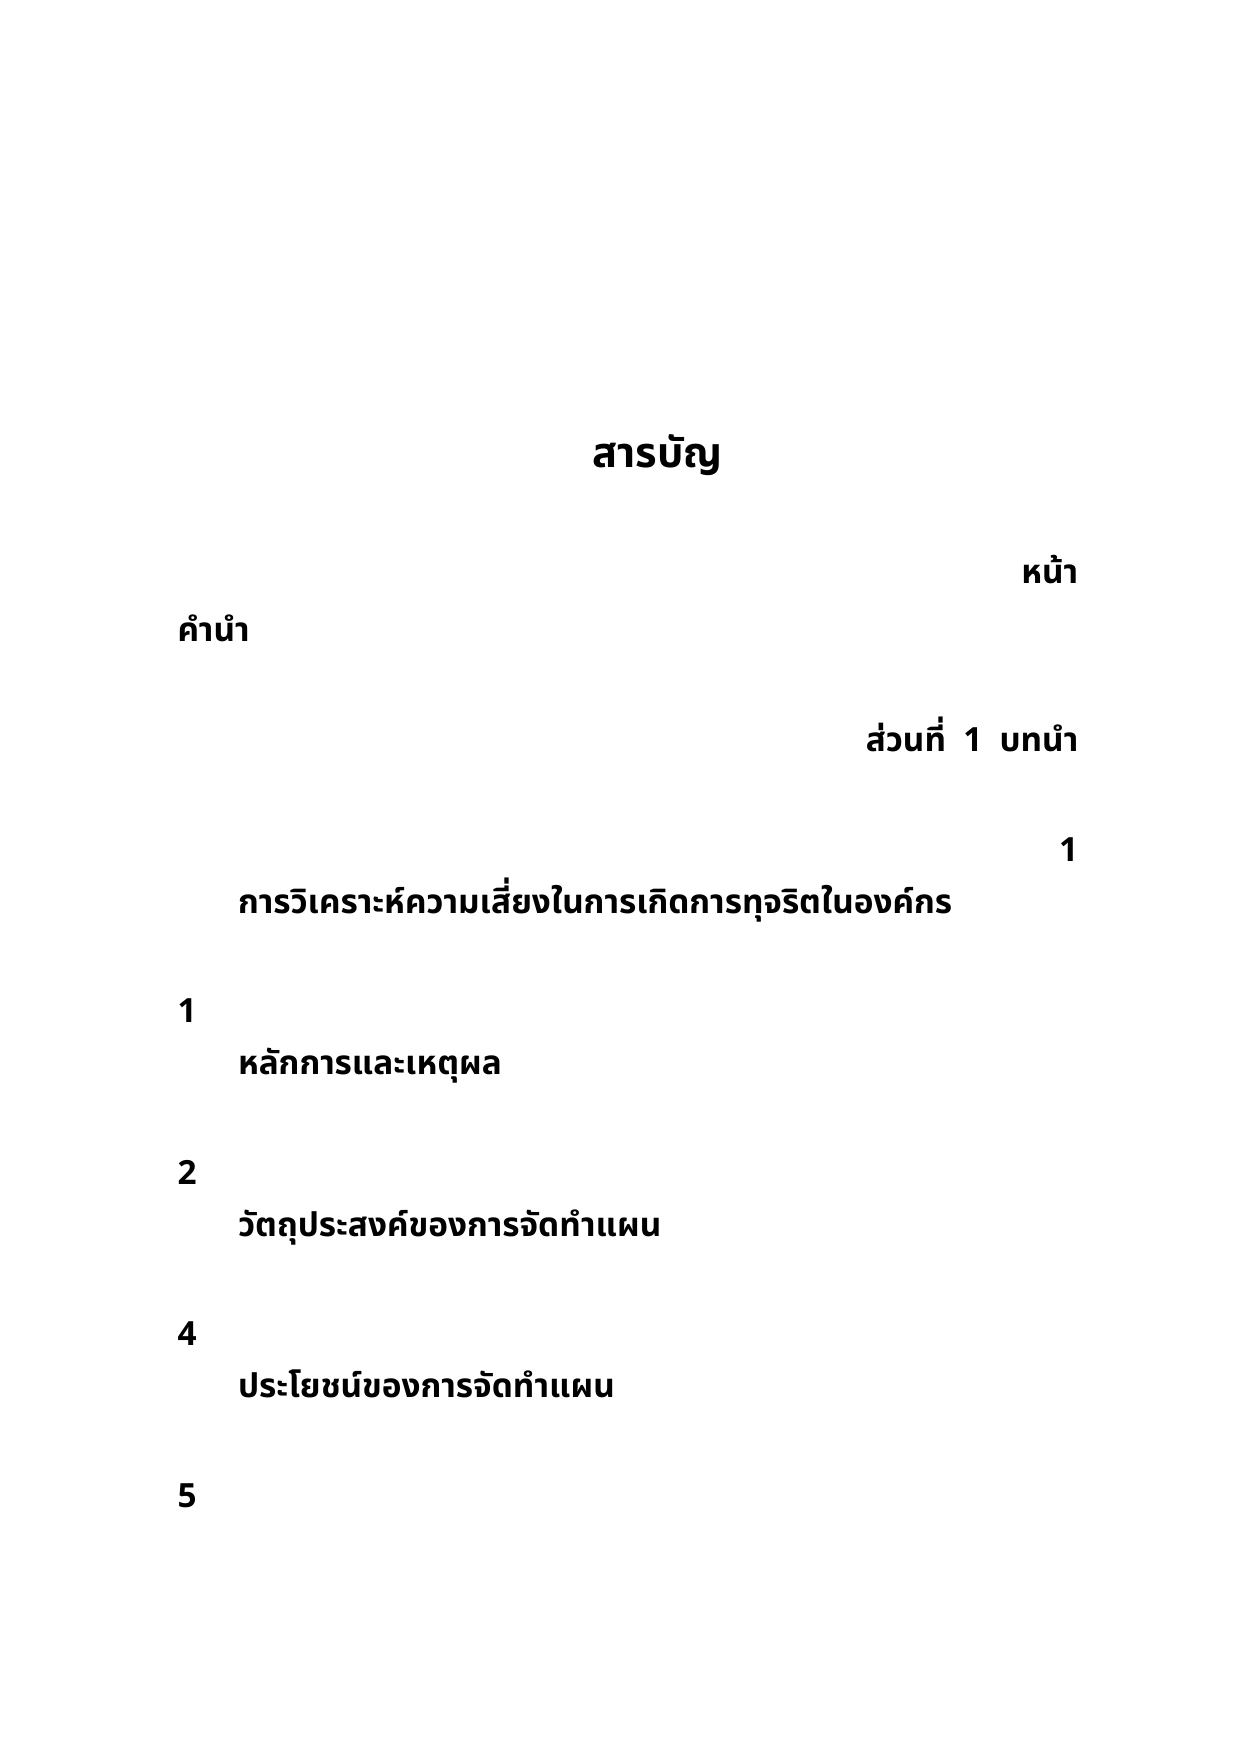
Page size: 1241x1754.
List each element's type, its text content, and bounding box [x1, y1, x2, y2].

text การวิเคราะห์ความเสี่ยงในการเกิดการทุจริตในองค์กร 1 [177, 878, 1078, 1032]
text หน้า [177, 548, 1078, 598]
text คำนำ [177, 606, 1078, 656]
text วัตถุประสงค์ของการจัดทำแผน 4 [177, 1201, 1078, 1356]
text หลักการและเหตุผล 2 [177, 1039, 1078, 1194]
text ประโยชน์ของการจัดทำแผน 5 [177, 1362, 1078, 1517]
text สารบัญ [177, 423, 1137, 486]
text ส่วนที่ 1 บทนำ 1 [177, 716, 1078, 871]
